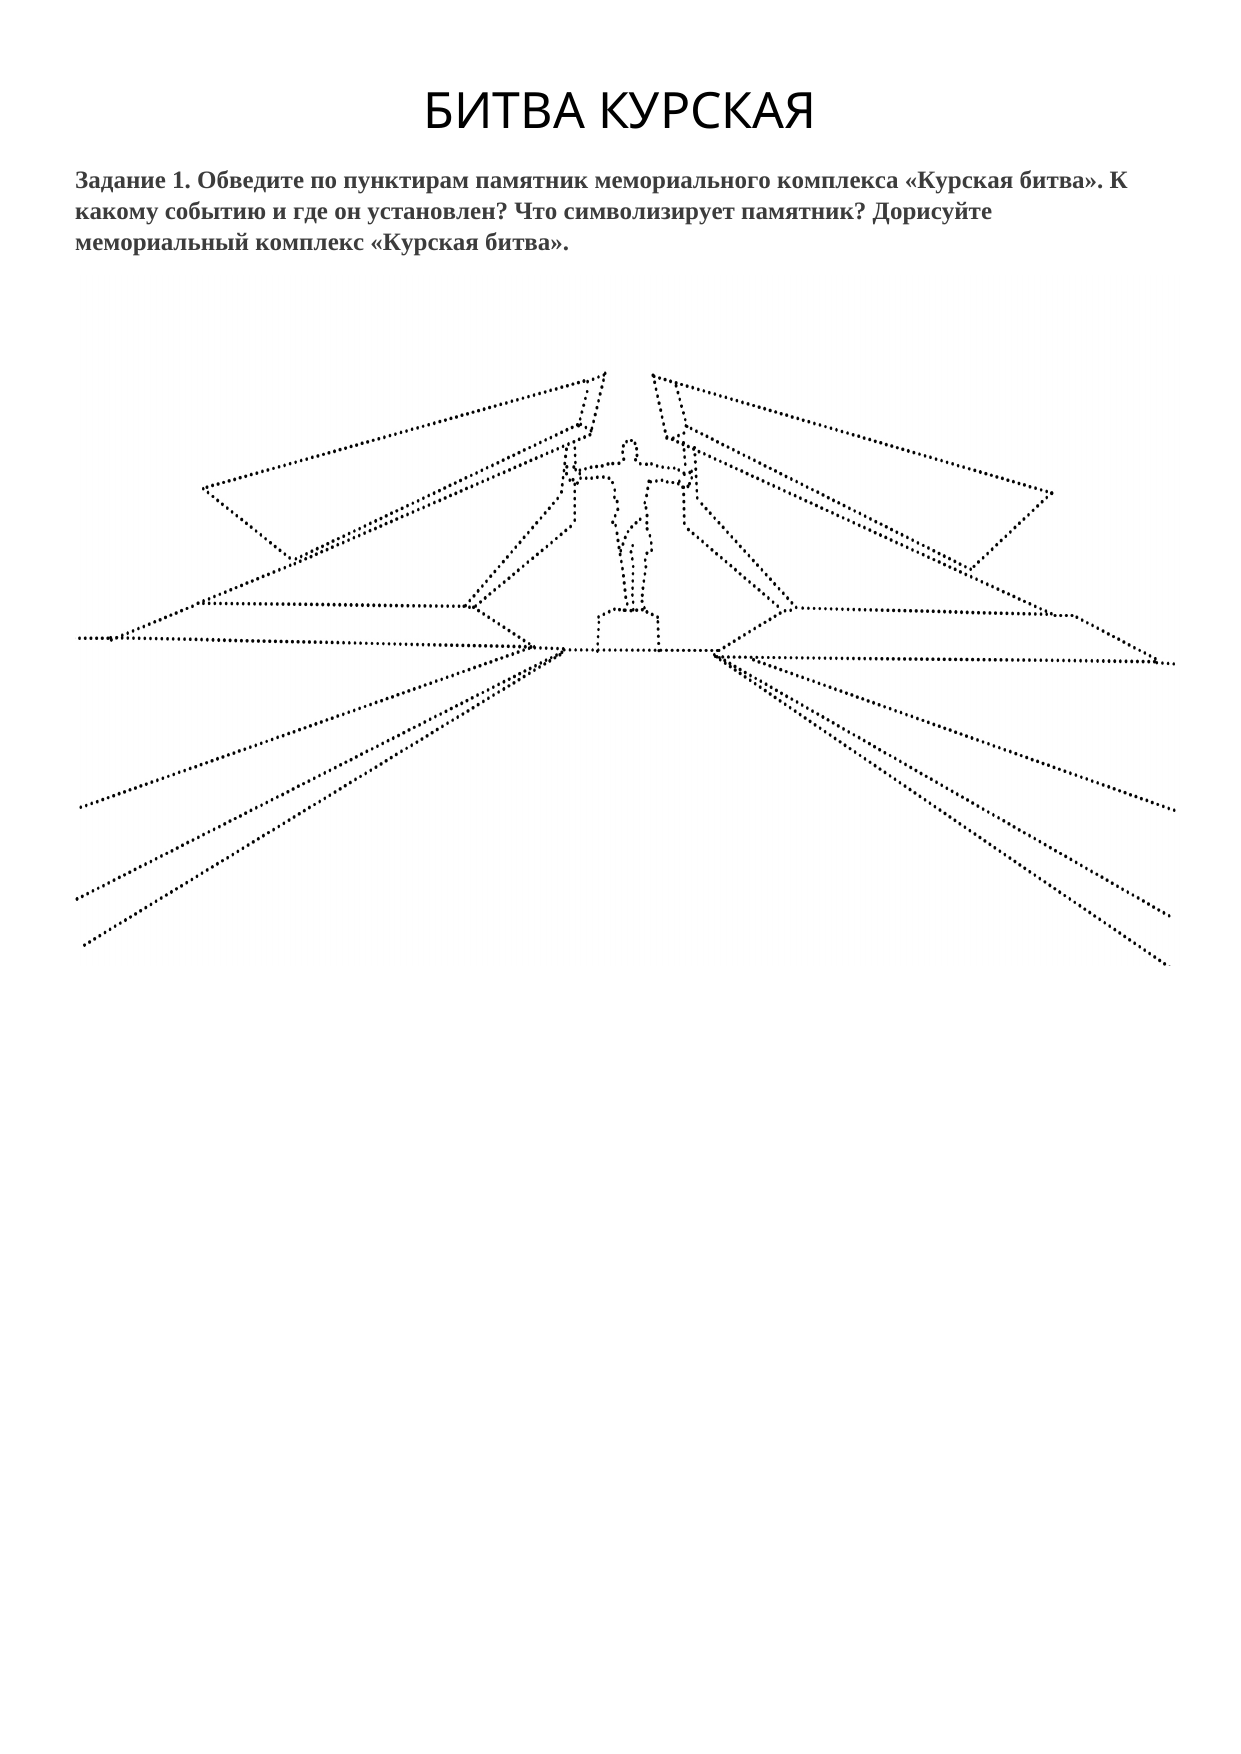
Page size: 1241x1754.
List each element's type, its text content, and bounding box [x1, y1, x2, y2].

text Задание 1. Обведите по пунктирам памятник мемориального комплекса «Курская битва». К какому событию и где он установлен? Что символизирует памятник? Дорисуйте мемориальный комплекс «Курская битва». [75, 165, 1165, 256]
text БИТВА КУРСКАЯ [75, 75, 1165, 143]
picture [75, 275, 1180, 966]
